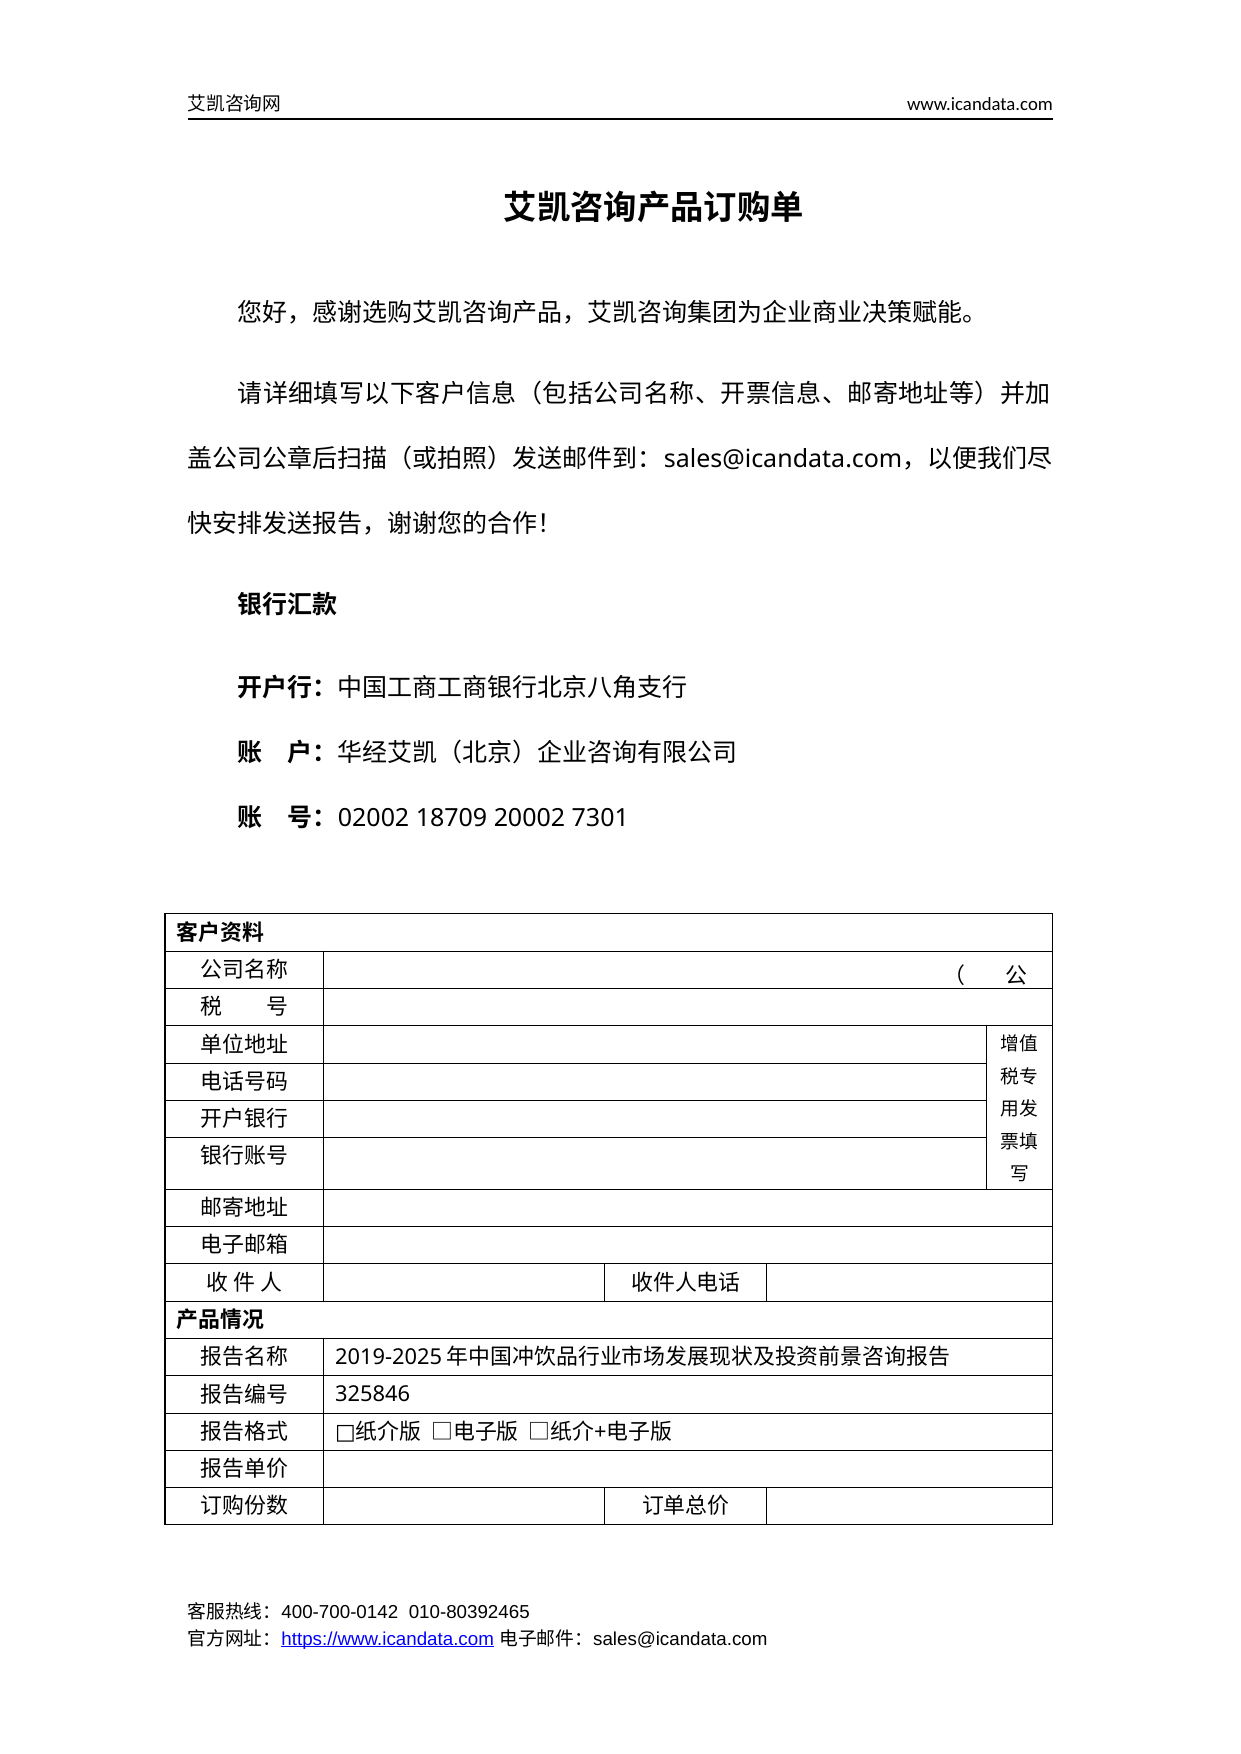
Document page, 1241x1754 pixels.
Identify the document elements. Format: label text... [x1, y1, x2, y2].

table_cell [324, 952, 1052, 988]
table_cell 开户银行 [166, 1101, 323, 1137]
table_cell 增值税专用发票填写 [987, 1026, 1052, 1189]
table_cell 报告名称 [166, 1339, 323, 1375]
table_cell 银行账号 [166, 1138, 323, 1189]
table_cell 报告编号 [166, 1376, 323, 1412]
table_cell [324, 1451, 1052, 1487]
table_cell 税 号 [166, 989, 323, 1025]
text 账 号：02002 18709 20002 7301 [187, 783, 1053, 848]
table_cell 325846 [324, 1376, 1052, 1412]
table_cell [324, 1227, 1052, 1263]
table_cell 公司名称 [166, 952, 323, 988]
table_cell 报告单价 [166, 1451, 323, 1487]
table_cell [324, 1138, 986, 1189]
text 账 户：华经艾凯（北京）企业咨询有限公司 [187, 718, 1053, 783]
table_cell 订单总价 [605, 1488, 766, 1524]
table_cell [767, 1264, 1052, 1301]
table_cell 邮寄地址 [166, 1190, 323, 1226]
text 艾凯咨询产品订购单 [187, 172, 1053, 237]
text 银行汇款 [187, 570, 1053, 635]
table_cell [767, 1488, 1052, 1524]
table_cell 报告格式 [166, 1414, 323, 1450]
table_cell [324, 1264, 604, 1301]
table_cell 电话号码 [166, 1064, 323, 1100]
text 开户行：中国工商工商银行北京八角支行 [187, 653, 1053, 718]
table_cell [324, 1026, 986, 1062]
table_cell 产品情况 [166, 1302, 1052, 1338]
table_cell [324, 989, 1052, 1025]
table_cell 2019-2025年中国冲饮品行业市场发展现状及投资前景咨询报告 [324, 1339, 1052, 1375]
table_cell [324, 1064, 986, 1100]
table_cell □纸介版 □电子版 □纸介+电子版 [324, 1414, 1052, 1450]
table_cell 收 件 人 [166, 1264, 323, 1301]
table_cell 电子邮箱 [166, 1227, 323, 1263]
table_cell [324, 1488, 604, 1524]
table_cell 单位地址 [166, 1026, 323, 1062]
table_cell [324, 1190, 1052, 1226]
table_cell 收件人电话 [605, 1264, 766, 1301]
table_cell 订购份数 [166, 1488, 323, 1524]
text 您好，感谢选购艾凯咨询产品，艾凯咨询集团为企业商业决策赋能。 [187, 278, 1053, 343]
text 请详细填写以下客户信息（包括公司名称、开票信息、邮寄地址等）并加盖公司公章后扫描（或拍照）发送邮件到：sales@icandata.com，以便我们尽快安排发送报告，谢谢您的合作！ [187, 359, 1053, 554]
table_header 客户资料 [166, 914, 1052, 951]
table_cell [324, 1101, 986, 1137]
